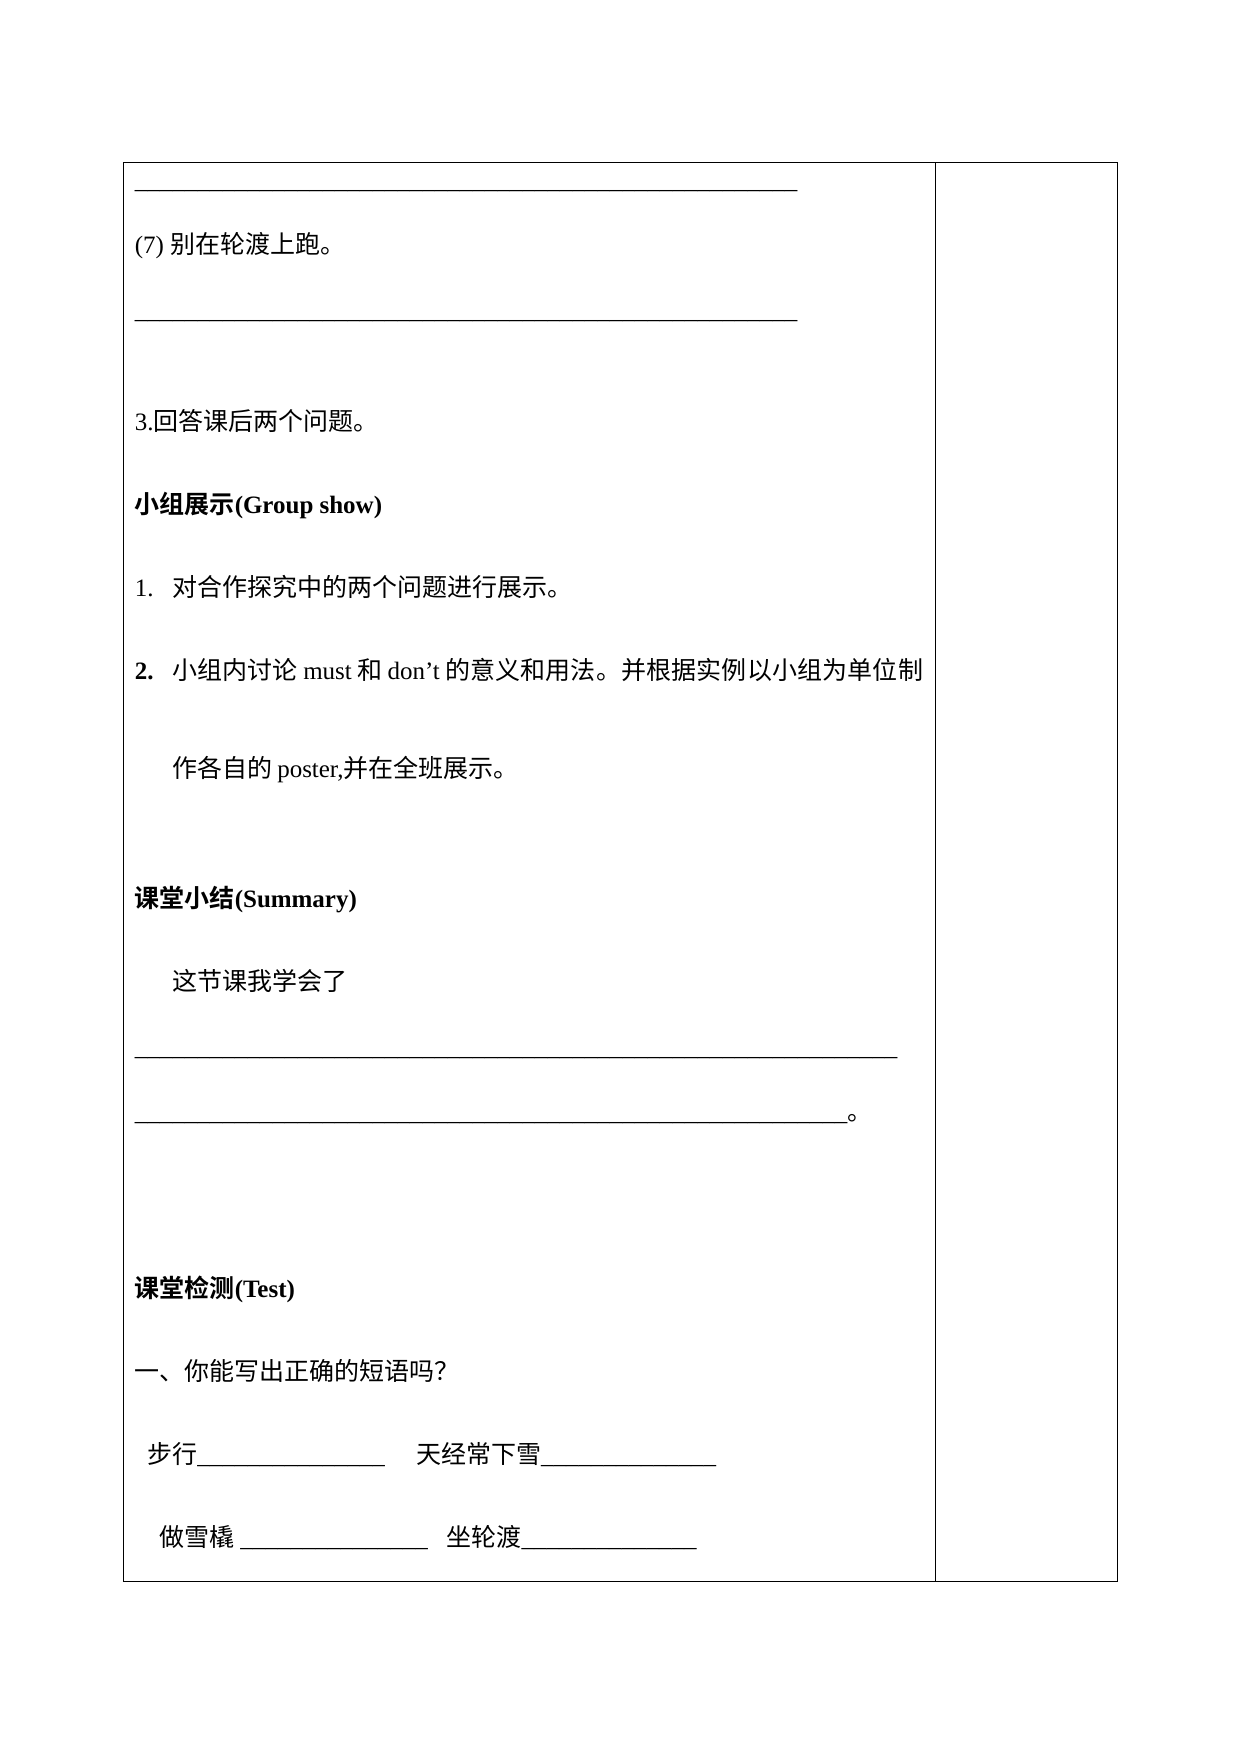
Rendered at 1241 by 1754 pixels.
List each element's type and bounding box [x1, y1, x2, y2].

table_cell [936, 163, 1117, 1581]
table_cell [124, 163, 935, 1581]
